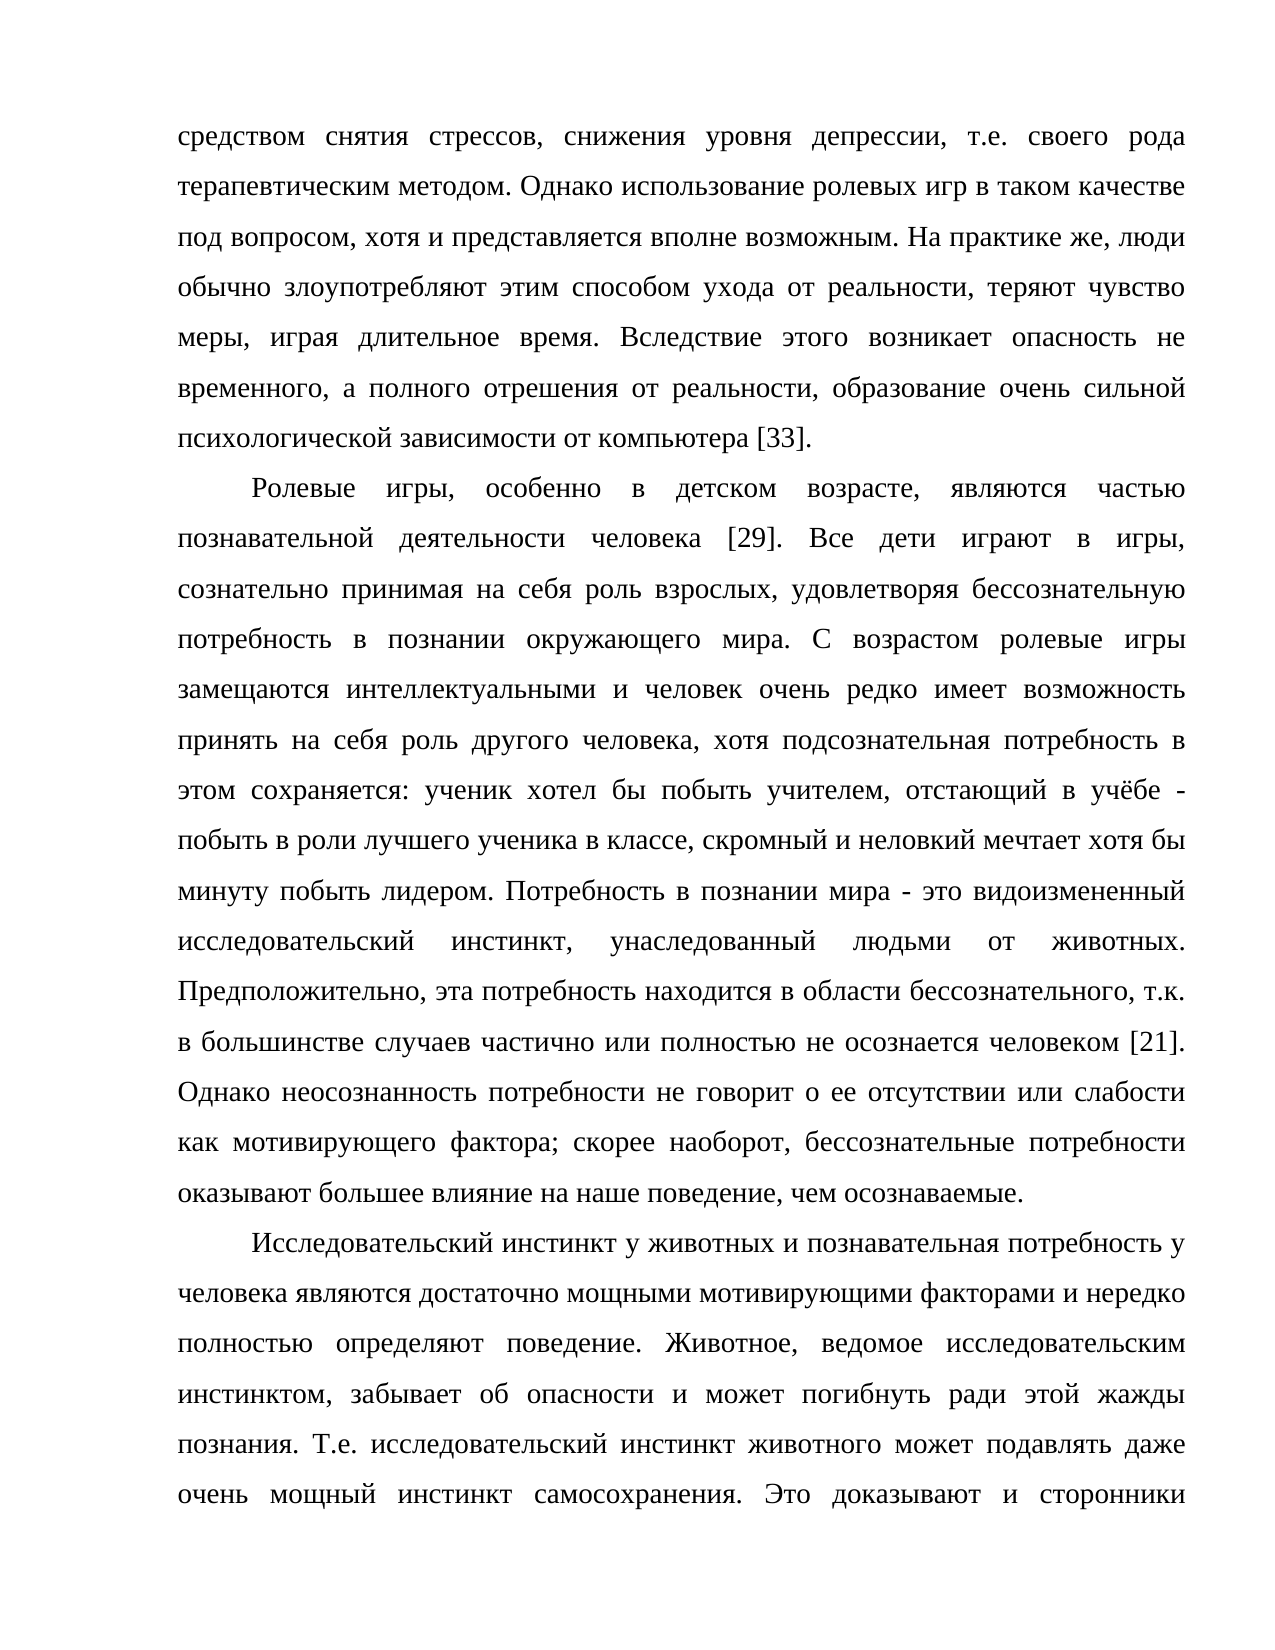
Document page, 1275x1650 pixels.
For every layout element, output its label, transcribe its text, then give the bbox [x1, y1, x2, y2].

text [177, 1225, 1186, 1510]
text Ролевые игры, особенно в детском возрасте, являются частью познавательной деятельности человека [29]. Все дети играют в игры, сознательно принимая на себя роль взрослых, удовлетворяя бессознательную потребность в познании окружающего мира. С возрастом ролевые игры замещаются интеллектуальными и человек очень редко имеет возможность принять на себя роль другого человека, хотя подсознательная потребность в этом сохраняется: ученик хотел бы побыть учителем, отстающий в учёбе - побыть в роли лучшего ученика в классе, скромный и неловкий мечтает хотя бы минуту побыть лидером. Потребность в познании мира - это видоизмененный исследовательский инстинкт, унаследованный людьми от животных. Предположительно, эта потребность находится в области бессознательного, т.к. в большинстве случаев частично или полностью не осознается человеком [21]. Однако неосознанность потребности не говорит о ее отсутствии или слабости как мотивирующего фактора; скорее наоборот, бессознательные потребности оказывают большее влияние на наше поведение, чем осознаваемые. [177, 470, 1186, 1208]
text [177, 118, 1186, 453]
